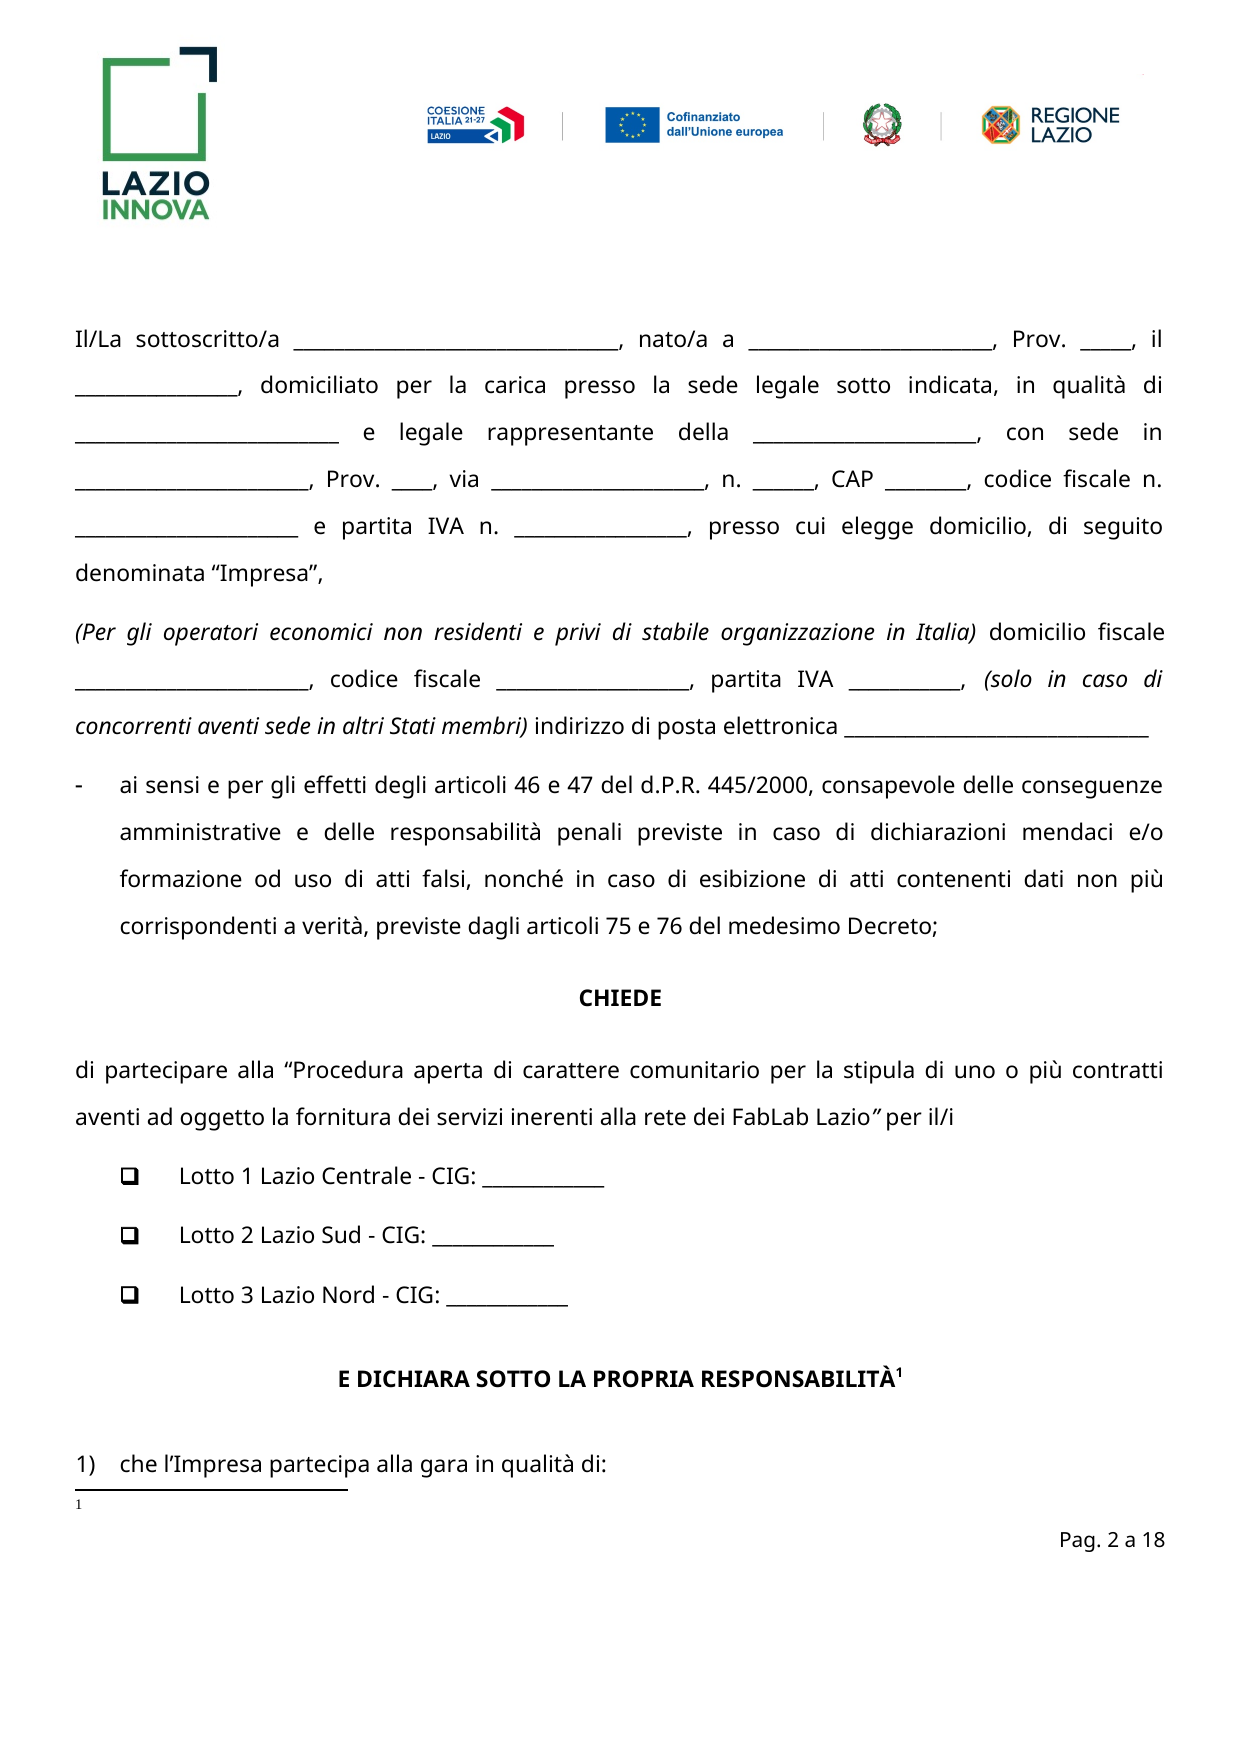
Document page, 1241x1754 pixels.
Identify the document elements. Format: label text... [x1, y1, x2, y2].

text CHIEDE [75, 982, 1165, 1013]
text Il/La sottoscritto/a ________________________________, nato/a a ________________________, Prov. _____, il ________________, domiciliato per la carica presso la sede legale sotto indicata, in qualità di __________________________ e legale rappresentante della ______________________, con sede in _______________________, Prov. ____, via _____________________, n. ______, CAP ________, codice fiscale n. ______________________ e partita IVA n. _________________, presso cui elegge domicilio, di seguito denominata “Impresa”, [75, 323, 1165, 588]
text (Per gli operatori economici non residenti e privi di stabile organizzazione in Italia) domicilio fiscale _______________________, codice fiscale ___________________, partita IVA ___________, (solo in caso di concorrenti aventi sede in altri Stati membri) indirizzo di posta elettronica ______________________________ [75, 616, 1165, 741]
list Lotto 2 Lazio Sud - CIG: ____________ [119, 1219, 1165, 1251]
picture [394, 74, 1144, 168]
list Lotto 1 Lazio Centrale - CIG: ____________ [119, 1160, 1165, 1191]
text E DICHIARA SOTTO LA PROPRIA RESPONSABILITÀ [75, 1363, 1165, 1394]
text di partecipare alla “Procedura aperta di carattere comunitario per la stipula di uno o più contratti aventi ad oggetto la fornitura dei servizi inerenti alla rete dei FabLab Lazio” per il/i [75, 1054, 1165, 1132]
list ai sensi e per gli effetti degli articoli 46 e 47 del d.P.R. 445/2000, consapevole delle conseguenze amministrative e delle responsabilità penali previste in caso di dichiarazioni mendaci e/o formazione od uso di atti falsi, nonché in caso di esibizione di atti contenenti dati non più corrispondenti a verità, previste dagli articoli 75 e 76 del medesimo Decreto; [75, 769, 1165, 941]
list che l’Impresa partecipa alla gara in qualità di: [75, 1448, 1165, 1479]
picture [75, 13, 238, 262]
list Lotto 3 Lazio Nord - CIG: ____________ [119, 1279, 1165, 1310]
